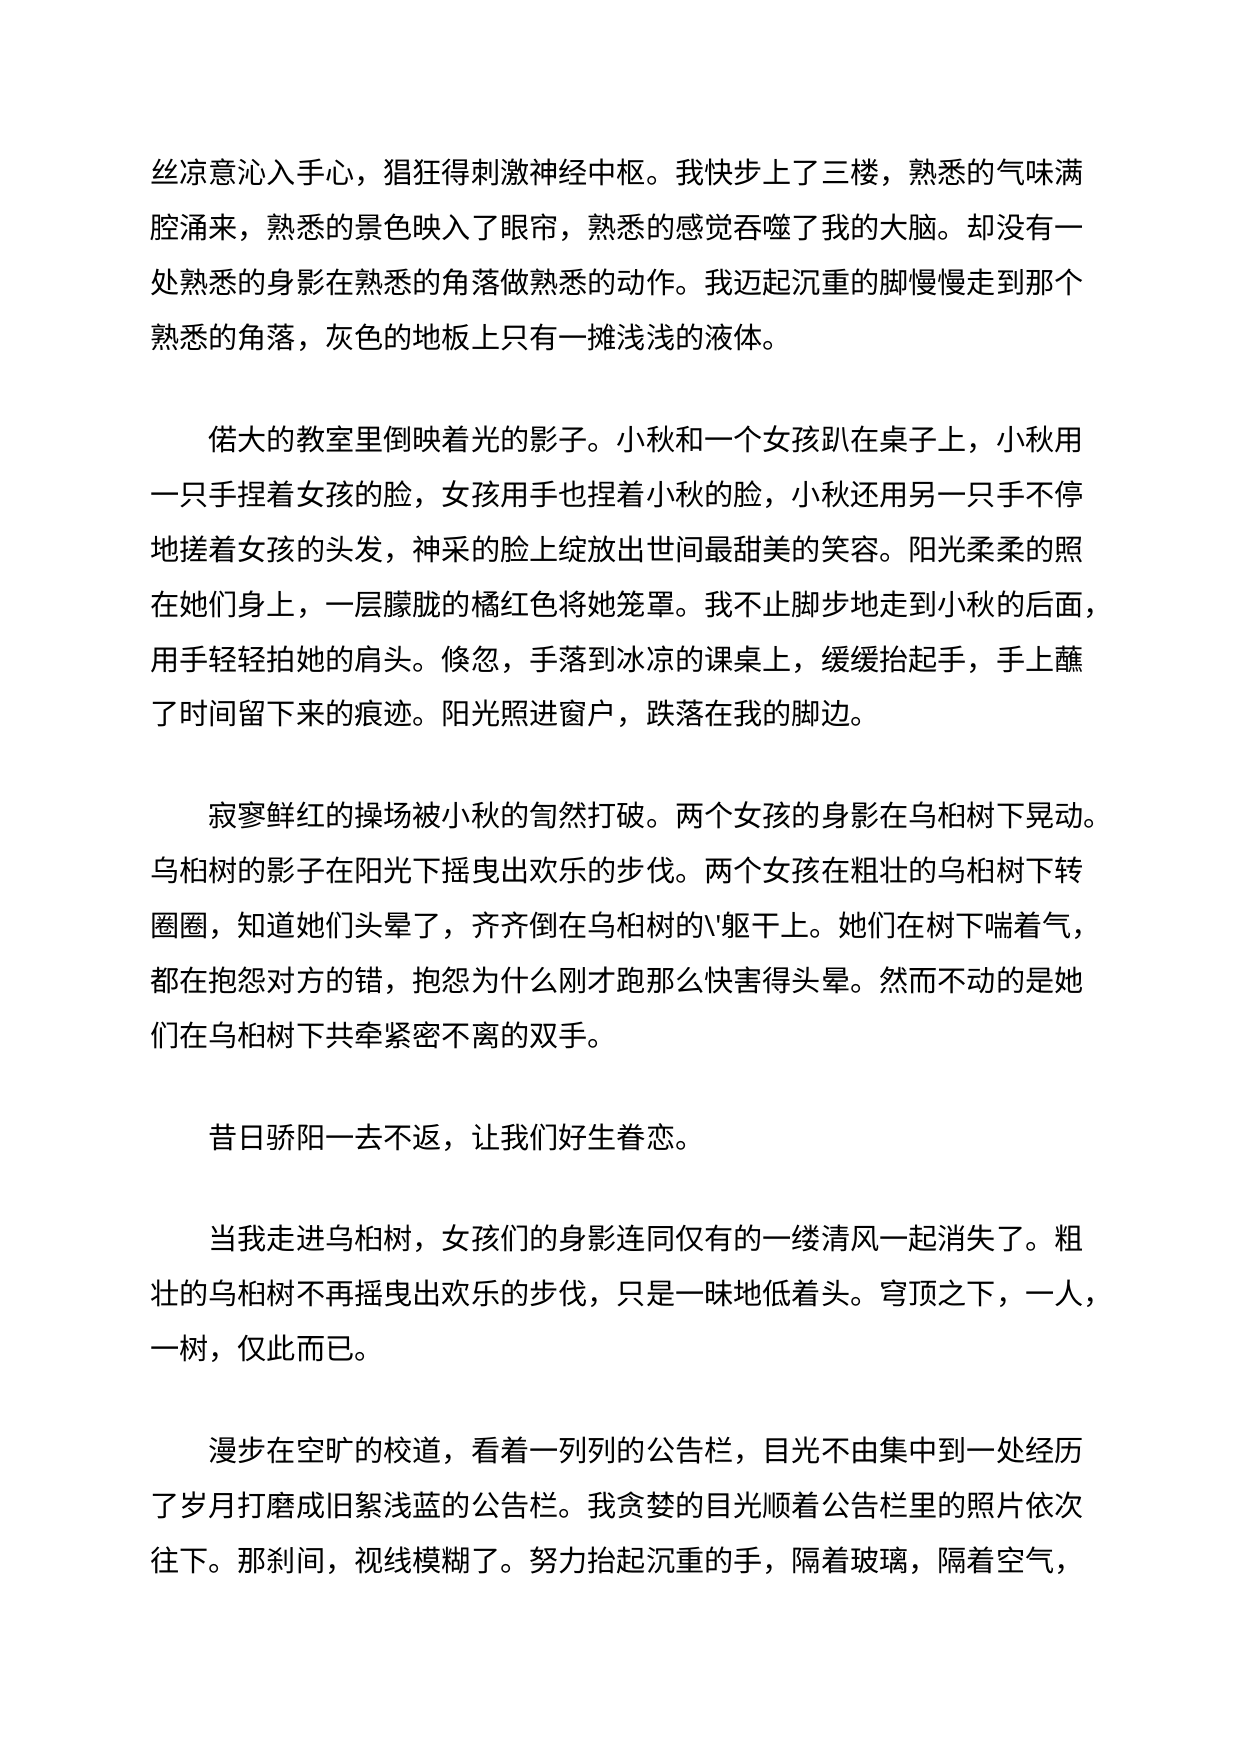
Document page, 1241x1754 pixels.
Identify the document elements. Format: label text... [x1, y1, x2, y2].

text 寂寥鲜红的操场被小秋的訇然打破。两个女孩的身影在乌桕树下晃动。乌桕树的影子在阳光下摇曳出欢乐的步伐。两个女孩在粗壮的乌桕树下转圈圈，知道她们头晕了，齐齐倒在乌桕树的\'躯干上。她们在树下喘着气，都在抱怨对方的错，抱怨为什么刚才跑那么快害得头晕。然而不动的是她们在乌桕树下共牵紧密不离的双手。 [150, 793, 1090, 1055]
text 昔日骄阳一去不返，让我们好生眷恋。 [150, 1114, 1090, 1156]
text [150, 1427, 1090, 1579]
text 偌大的教室里倒映着光的影子。小秋和一个女孩趴在桌子上，小秋用一只手捏着女孩的脸，女孩用手也捏着小秋的脸，小秋还用另一只手不停地搓着女孩的头发，神采的脸上绽放出世间最甜美的笑容。阳光柔柔的照在她们身上，一层朦胧的橘红色将她笼罩。我不止脚步地走到小秋的后面，用手轻轻拍她的肩头。倏忽，手落到冰凉的课桌上，缓缓抬起手，手上蘸了时间留下来的痕迹。阳光照进窗户，跌落在我的脚边。 [150, 416, 1090, 733]
text 当我走进乌桕树，女孩们的身影连同仅有的一缕清风一起消失了。粗壮的乌桕树不再摇曳出欢乐的步伐，只是一昧地低着头。穹顶之下，一人，一树，仅此而已。 [150, 1216, 1090, 1368]
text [150, 150, 1090, 357]
